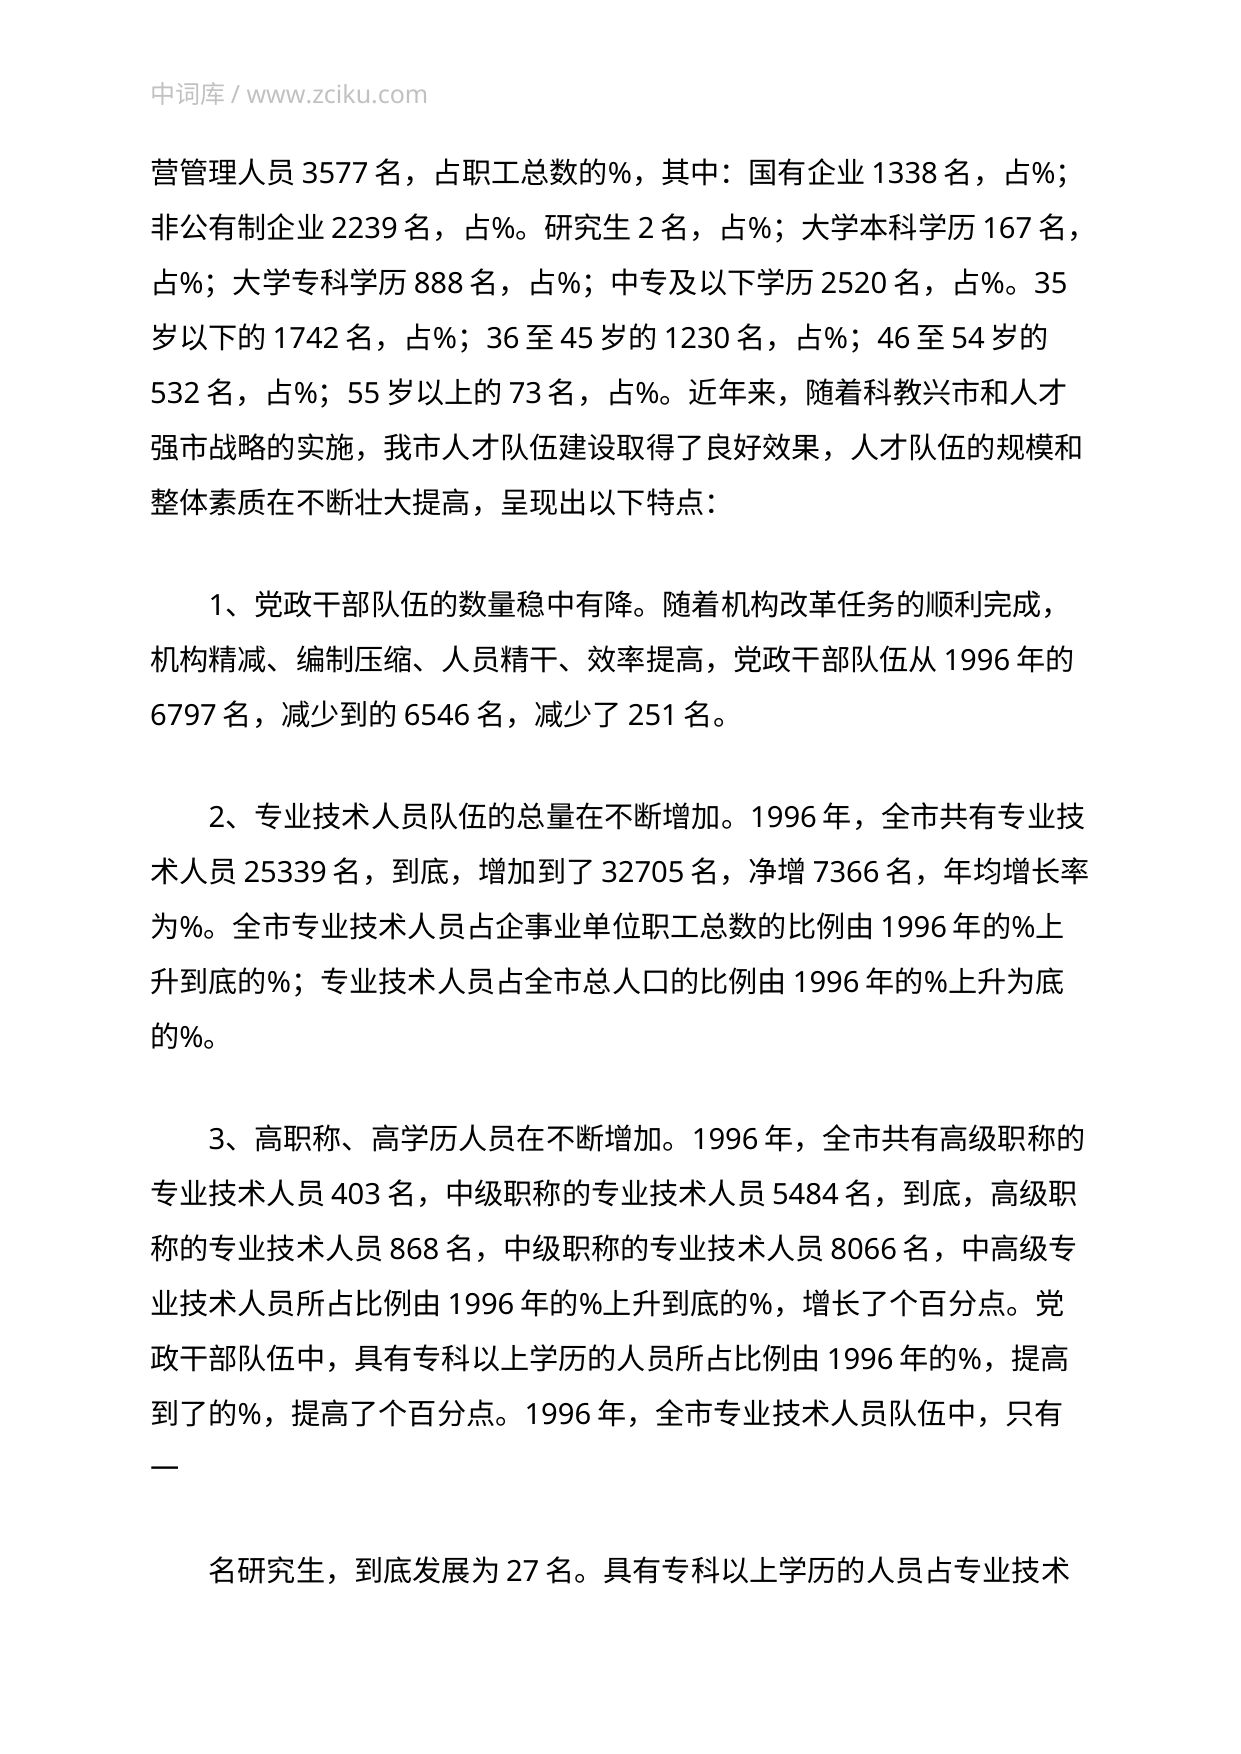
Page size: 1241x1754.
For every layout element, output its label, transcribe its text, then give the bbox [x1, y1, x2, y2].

text 3、高职称、高学历人员在不断增加。1996年，全市共有高级职称的专业技术人员403名，中级职称的专业技术人员5484名，到底，高级职称的专业技术人员868名，中级职称的专业技术人员8066名，中高级专业技术人员所占比例由1996年的%上升到底的%，增长了个百分点。党政干部队伍中，具有专科以上学历的人员所占比例由1996年的%，提高到了的%，提高了个百分点。1996年，全市专业技术人员队伍中，只有一 [150, 1116, 1090, 1488]
text 1、党政干部队伍的数量稳中有降。随着机构改革任务的顺利完成，机构精减、编制压缩、人员精干、效率提高，党政干部队伍从1996年的6797名，减少到的6546名，减少了251名。 [150, 582, 1090, 734]
text 2、专业技术人员队伍的总量在不断增加。1996年，全市共有专业技术人员25339名，到底，增加到了32705名，净增7366名，年均增长率为%。全市专业技术人员占企事业单位职工总数的比例由1996年的%上升到底的%；专业技术人员占全市总人口的比例由1996年的%上升为底的%。 [150, 794, 1090, 1056]
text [150, 1547, 1090, 1590]
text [150, 150, 1090, 522]
